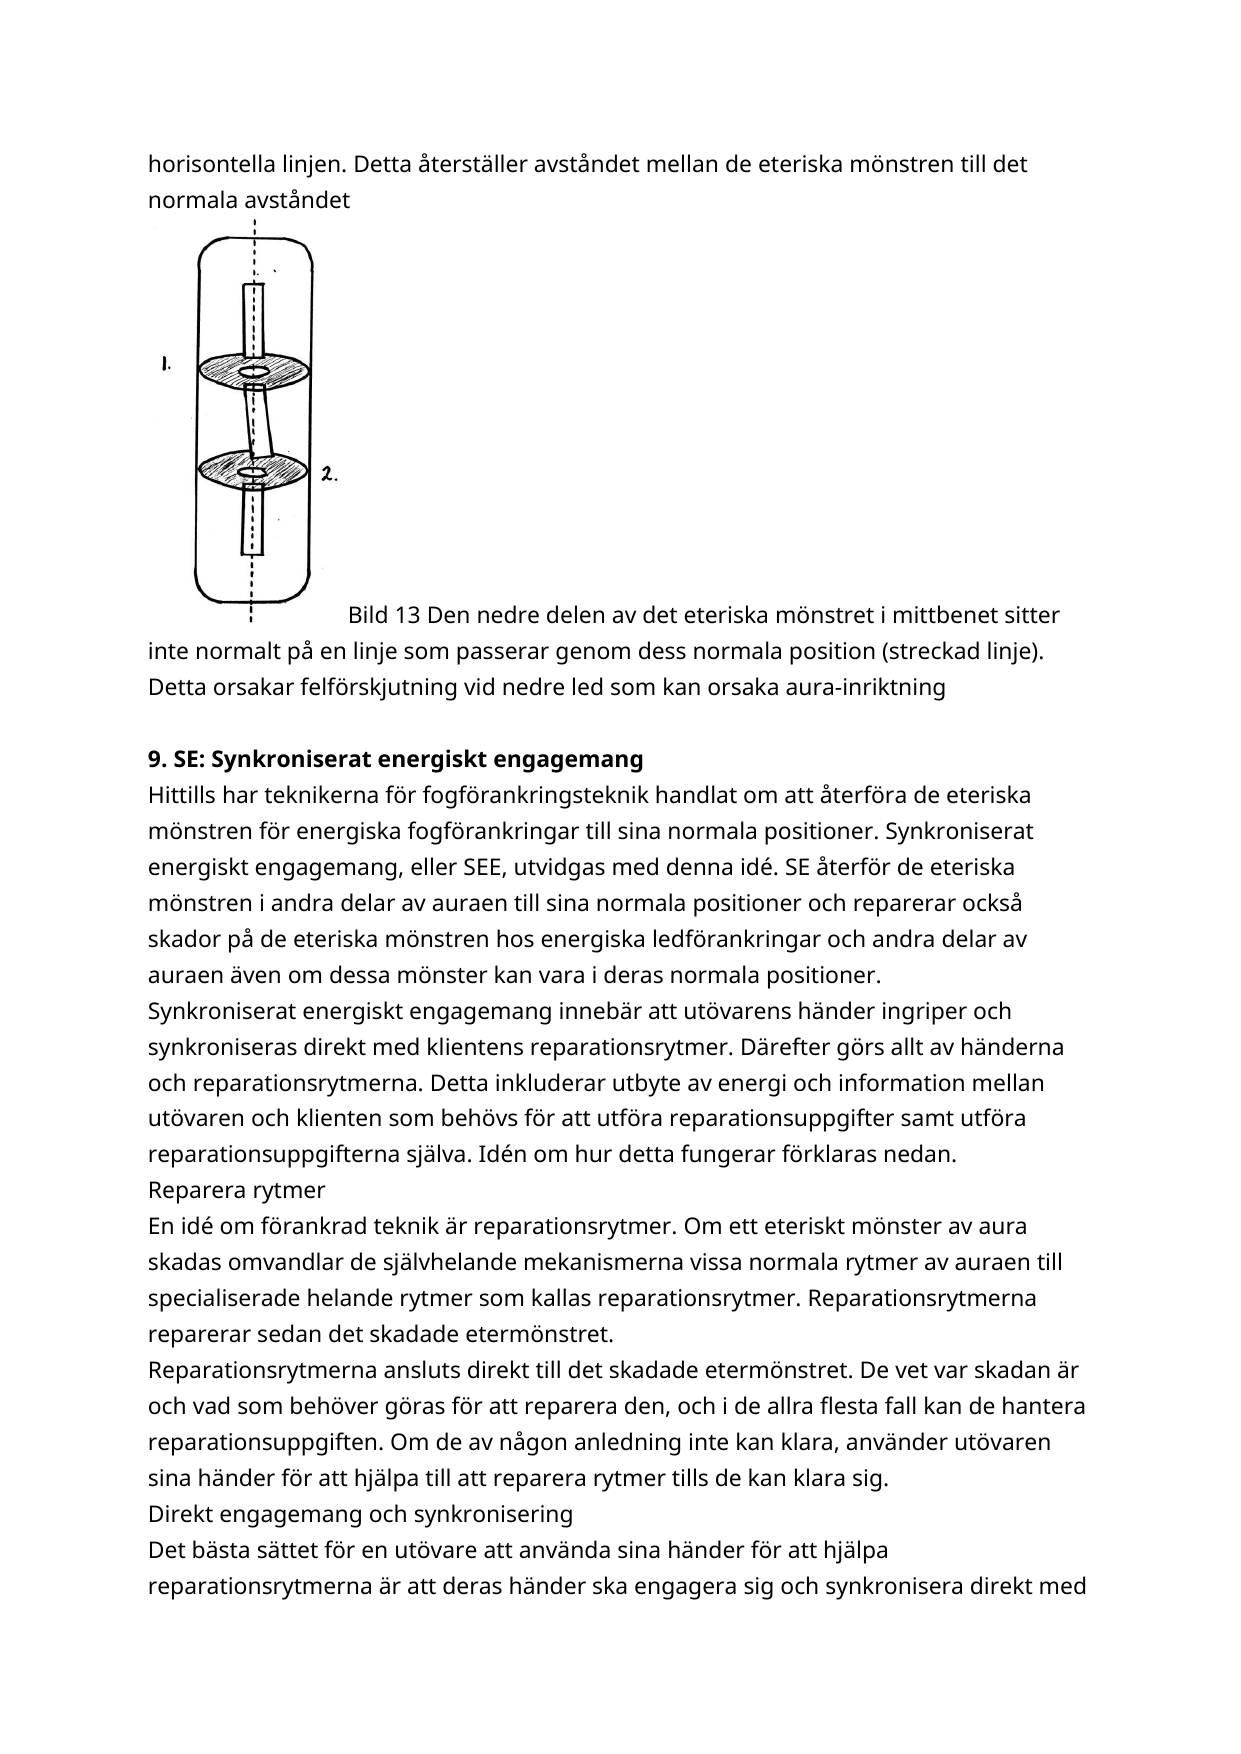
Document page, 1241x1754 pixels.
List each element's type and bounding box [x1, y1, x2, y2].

text [148, 148, 1093, 1601]
